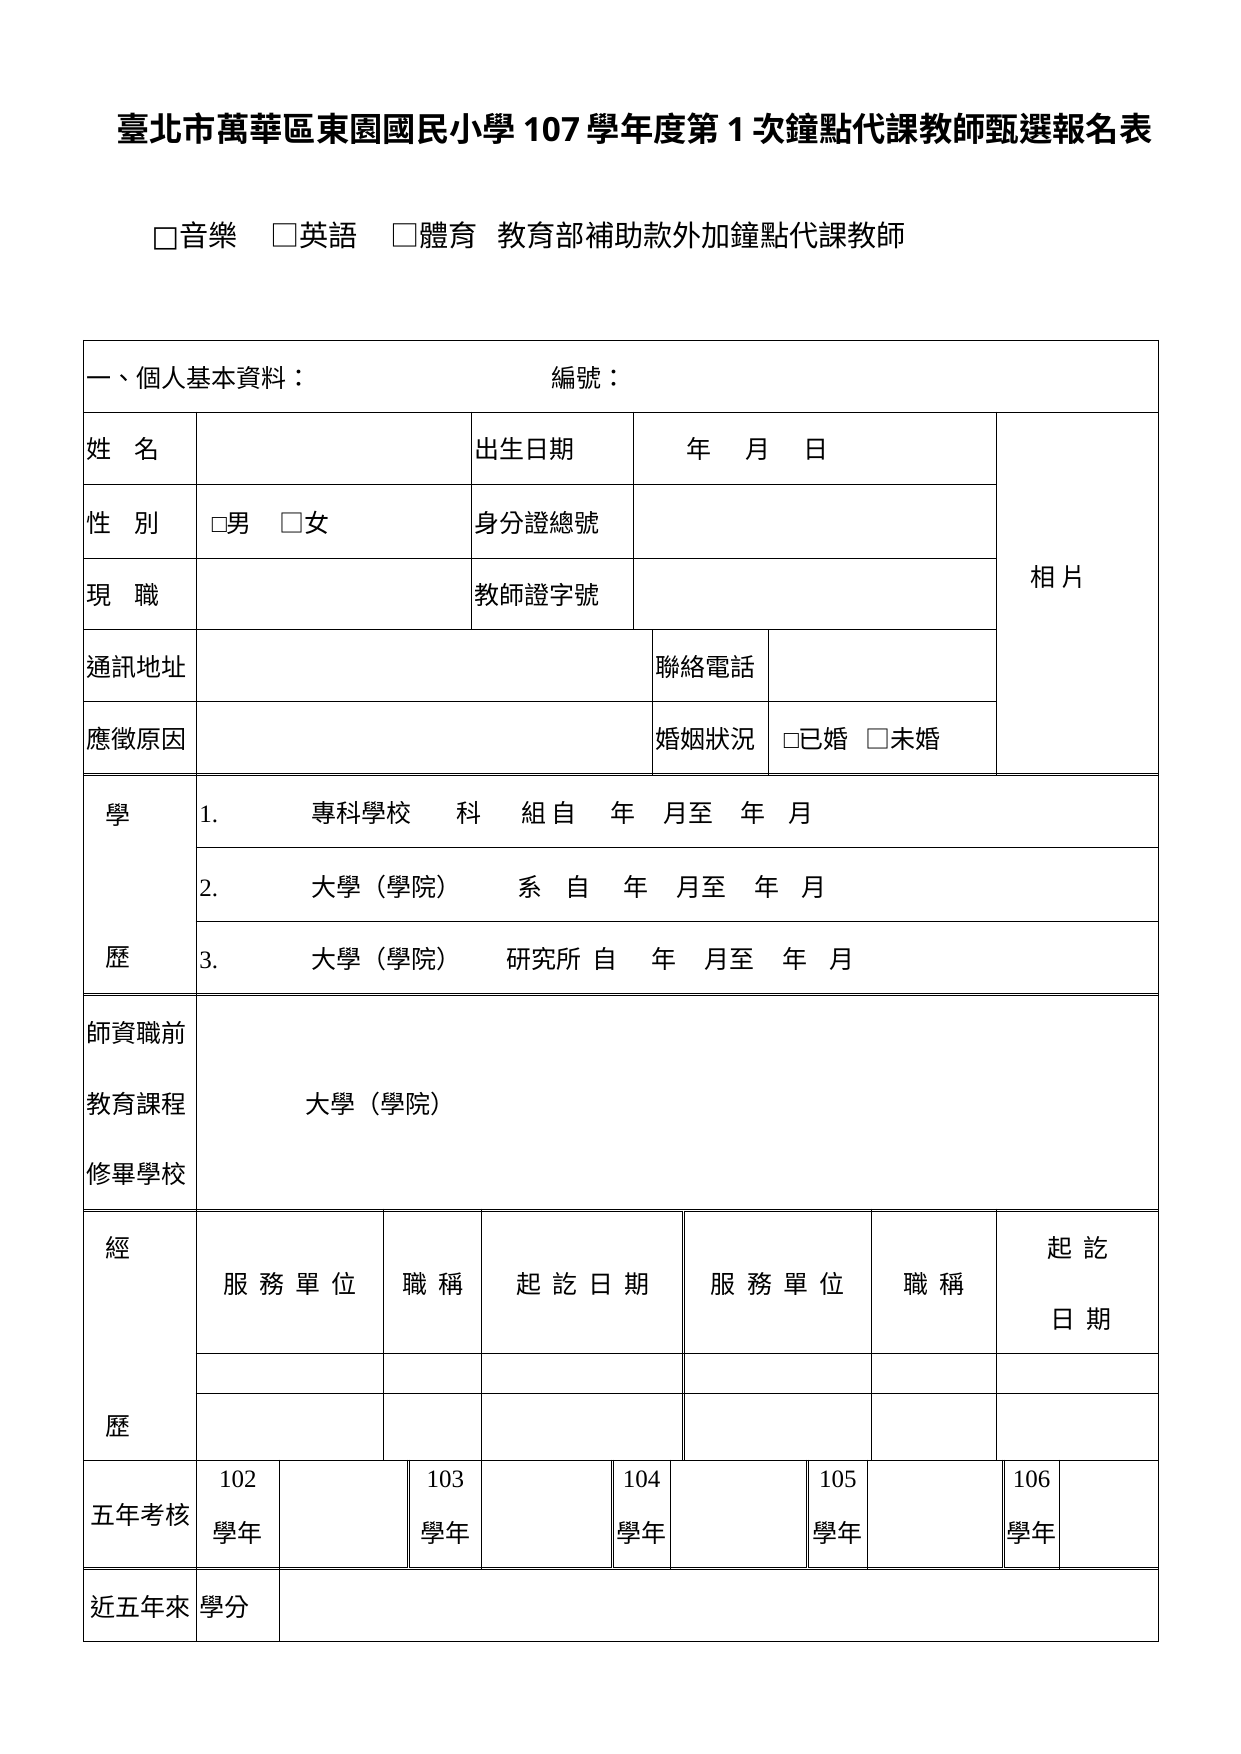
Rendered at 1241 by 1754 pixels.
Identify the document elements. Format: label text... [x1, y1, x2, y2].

table_cell [280, 1570, 1158, 1641]
table_cell 服 務 單 位 [685, 1212, 871, 1353]
table_cell 五年考核 [84, 1461, 196, 1567]
table_cell 106 學年 [1005, 1461, 1059, 1567]
table_cell 姓 名 [84, 413, 196, 483]
table_cell [1060, 1461, 1158, 1567]
table_cell 103 學年 [410, 1461, 481, 1567]
table_cell 1. 專科學校 科 組 自 年 月至 年 月 [197, 776, 1158, 847]
table_cell [482, 1461, 611, 1567]
table_cell [872, 1354, 996, 1393]
table_cell 年 月 日 [634, 413, 996, 483]
table_cell 職 稱 [384, 1212, 481, 1353]
table_cell 身分證總號 [472, 485, 633, 557]
table_cell □男 □女 [197, 485, 471, 557]
table_cell [634, 485, 996, 557]
table_cell [482, 1354, 682, 1393]
table_cell 學分 [197, 1570, 279, 1641]
table_cell 經 歷 [84, 1212, 196, 1459]
table_cell 起 訖 日 期 [482, 1212, 682, 1353]
table_cell 105 學年 [809, 1461, 867, 1567]
table_cell 2. 大學（學院） 系 自 年 月至 年 月 [197, 848, 1158, 921]
table_cell 近五年來 進修研習 [84, 1570, 196, 1641]
table_cell [197, 559, 471, 629]
table_cell [384, 1354, 481, 1393]
table_cell [384, 1394, 481, 1459]
table_cell 大學（學院） [197, 996, 1158, 1208]
table_cell 服 務 單 位 [197, 1212, 383, 1353]
table_cell [280, 1461, 407, 1567]
table_cell [868, 1461, 1002, 1567]
table_cell [197, 702, 652, 773]
table_cell [197, 1394, 383, 1459]
text □音樂 □英語 □體育 教育部補助款外加鐘點代課教師 [83, 198, 1167, 269]
table_cell [997, 1354, 1158, 1393]
table_cell 師資職前教育課程修畢學校 [84, 996, 196, 1208]
table_cell [671, 1461, 806, 1567]
table_cell 3. 大學（學院） 研究所 自 年 月至 年 月 [197, 922, 1158, 993]
table_cell [872, 1394, 996, 1459]
table_cell 應徵原因 [84, 702, 196, 773]
table_cell 起 訖 日 期 [997, 1212, 1158, 1353]
table_cell 104 學年 [614, 1461, 670, 1567]
table_cell [197, 413, 471, 483]
table_cell 職 稱 [872, 1212, 996, 1353]
table_cell 102 學年 [197, 1461, 279, 1567]
table_cell 通訊地址 [84, 630, 196, 701]
table_cell [197, 1354, 383, 1393]
table_cell 婚姻狀況 [653, 702, 768, 773]
table_cell 教師證字號 [472, 559, 633, 629]
text 臺北市萬華區東園國民小學107學年度第1次鐘點代課教師甄選報名表 [83, 92, 1185, 163]
table_cell [997, 1394, 1158, 1459]
table_header 一、個人基本資料： 編號： [84, 341, 1158, 412]
table_cell [769, 630, 996, 701]
table_cell 學 歷 [84, 776, 196, 993]
table_cell 聯絡電話 [653, 630, 768, 701]
table_cell [197, 630, 652, 701]
table_cell 現 職 [84, 559, 196, 629]
table_cell [685, 1354, 871, 1393]
table_cell [634, 559, 996, 629]
table_cell [482, 1394, 682, 1459]
table_cell 相 片 [997, 413, 1158, 773]
table_cell □已婚 □未婚 [769, 702, 996, 773]
table_cell 出生日期 [472, 413, 633, 483]
table_cell [685, 1394, 871, 1459]
table_cell 性 別 [84, 485, 196, 557]
